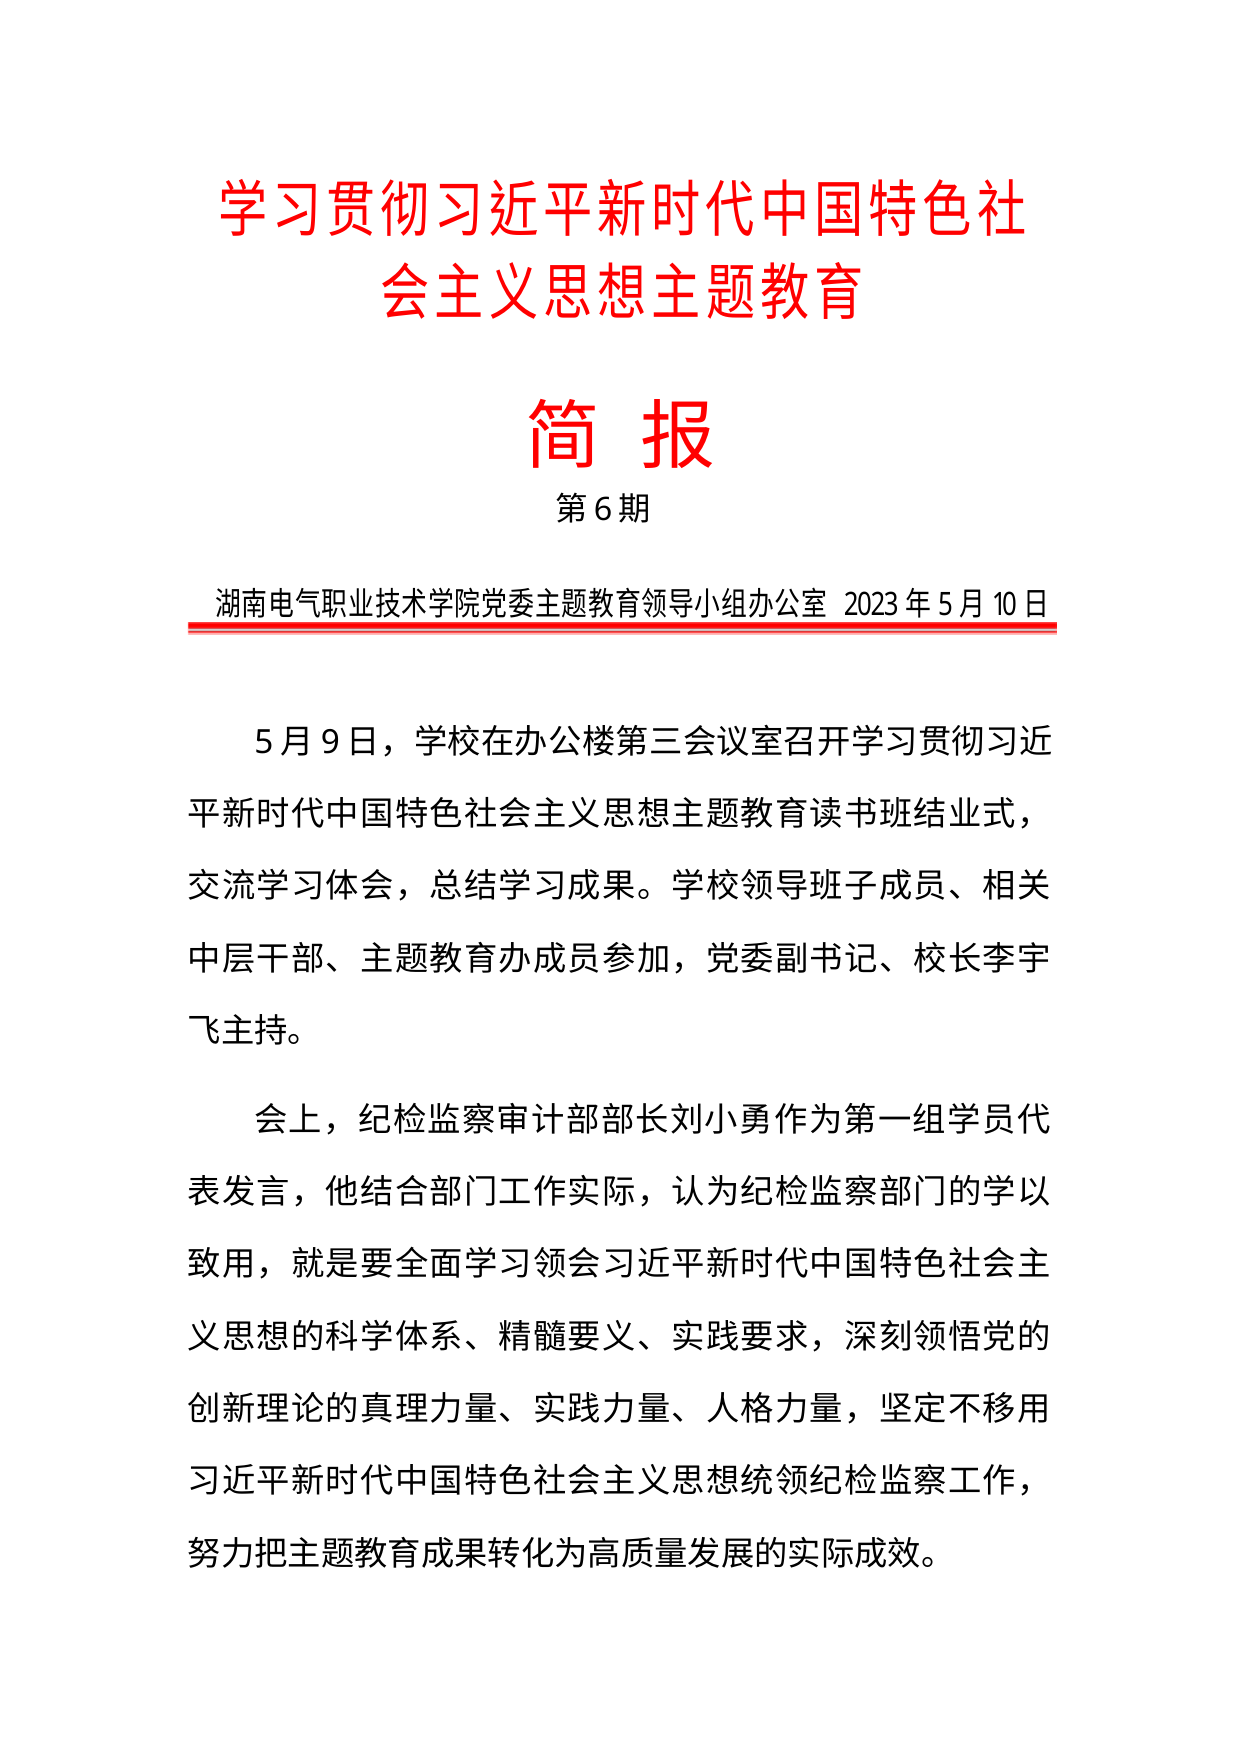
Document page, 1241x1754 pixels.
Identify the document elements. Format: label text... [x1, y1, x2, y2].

text 5月9日，学校在办公楼第三会议室召开学习贯彻习近平新时代中国特色社会主义思想主题教育读书班结业式，交流学习体会，总结学习成果。学校领导班子成员、相关中层干部、主题教育办成员参加，党委副书记、校长李宇飞主持。 [187, 714, 1053, 1052]
text 第6期 [187, 488, 1053, 528]
text 简 报 [187, 388, 1053, 481]
text 湖南电气职业技术学院党委主题教育领导小组办公室 2023 年 5 月10日 [187, 586, 1053, 622]
text 会上，纪检监察审计部部长刘小勇作为第一组学员代表发言，他结合部门工作实际，认为纪检监察部门的学以致用，就是要全面学习领会习近平新时代中国特色社会主义思想的科学体系、精髓要义、实践要求，深刻领悟党的创新理论的真理力量、实践力量、人格力量，坚定不移用习近平新时代中国特色社会主义思想统领纪检监察工作，努力把主题教育成果转化为高质量发展的实际成效。 [187, 1092, 1053, 1574]
picture [187, 622, 1057, 635]
text 学习贯彻习近平新时代中国特色社会主义思想主题教育 [192, 182, 1053, 347]
